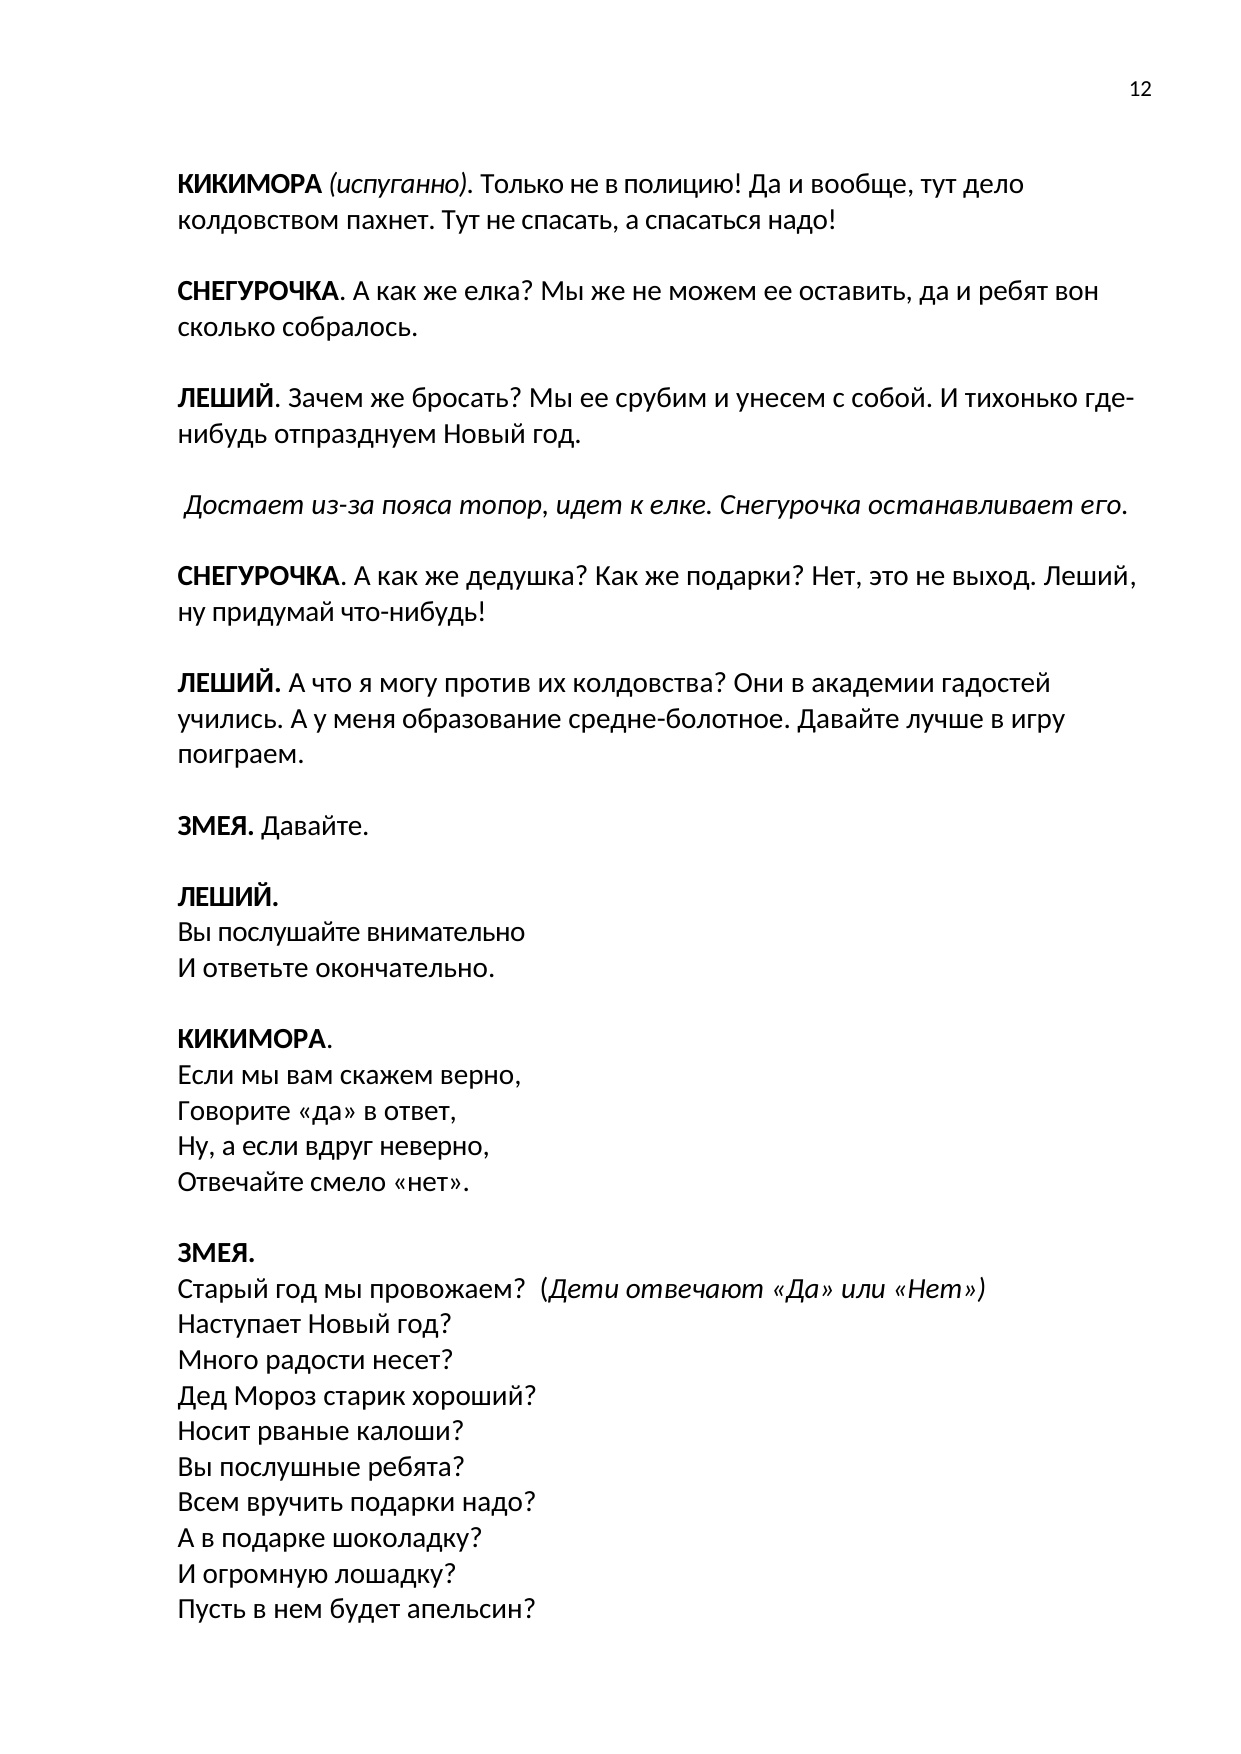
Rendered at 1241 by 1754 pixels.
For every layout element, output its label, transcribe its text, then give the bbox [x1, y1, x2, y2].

text СНЕГУРОЧКА. А как же елка? Мы же не можем ее оставить, да и ребят вон сколько собралось. [177, 272, 1150, 343]
text ЛЕШИЙ. А что я могу против их колдовства? Они в академии гадостей учились. А у меня образование средне-болотное. Давайте лучше в игру поиграем. [177, 664, 1151, 771]
text ЗМЕЯ. [177, 1234, 1152, 1270]
text И ответьте окончательно. [177, 949, 1152, 985]
text СНЕГУРОЧКА. А как же дедушка? Как же подарки? Нет, это не выход. Леший, ну придумай что-нибудь! [177, 557, 1151, 628]
text Пусть в нем будет апельсин? [177, 1590, 1152, 1626]
text КИКИМОРА. [177, 1020, 1152, 1056]
text ЛЕШИЙ. [177, 878, 1152, 913]
text Старый год мы провожаем? (Дети отвечают «Да» или «Нет») [177, 1270, 1152, 1305]
text Говорите «да» в ответ, [177, 1092, 1152, 1127]
text Вы послушные ребята? [177, 1448, 1152, 1483]
text ЛЕШИЙ. Зачем же бросать? Мы ее срубим и унесем с собой. И тихонько где-нибудь отпразднуем Новый год. [177, 379, 1150, 450]
text Достает из-за пояса топор, идет к елке. Снегурочка останавливает его. [177, 486, 1150, 522]
text А в подарке шоколадку? [177, 1519, 1152, 1555]
text Дед Мороз старик хороший? [177, 1377, 1152, 1412]
text Всем вручить подарки надо? [177, 1483, 1152, 1519]
text Вы послушайте внимательно [177, 913, 1152, 949]
text Носит рваные калоши? [177, 1412, 1152, 1448]
text Если мы вам скажем верно, [177, 1056, 1152, 1092]
text Много радости несет? [177, 1341, 1152, 1377]
text Наступает Новый год? [177, 1305, 1152, 1341]
text Ну, а если вдруг неверно, [177, 1127, 1152, 1163]
text ЗМЕЯ. Давайте. [177, 807, 1152, 842]
text И огромную лошадку? [177, 1555, 1152, 1590]
text КИКИМОРА (испуганно). Только не в полицию! Да и вообще, тут дело колдовством пахнет. Тут не спасать, а спасаться надо! [177, 165, 1150, 237]
text Отвечайте смело «нет». [177, 1163, 1152, 1198]
